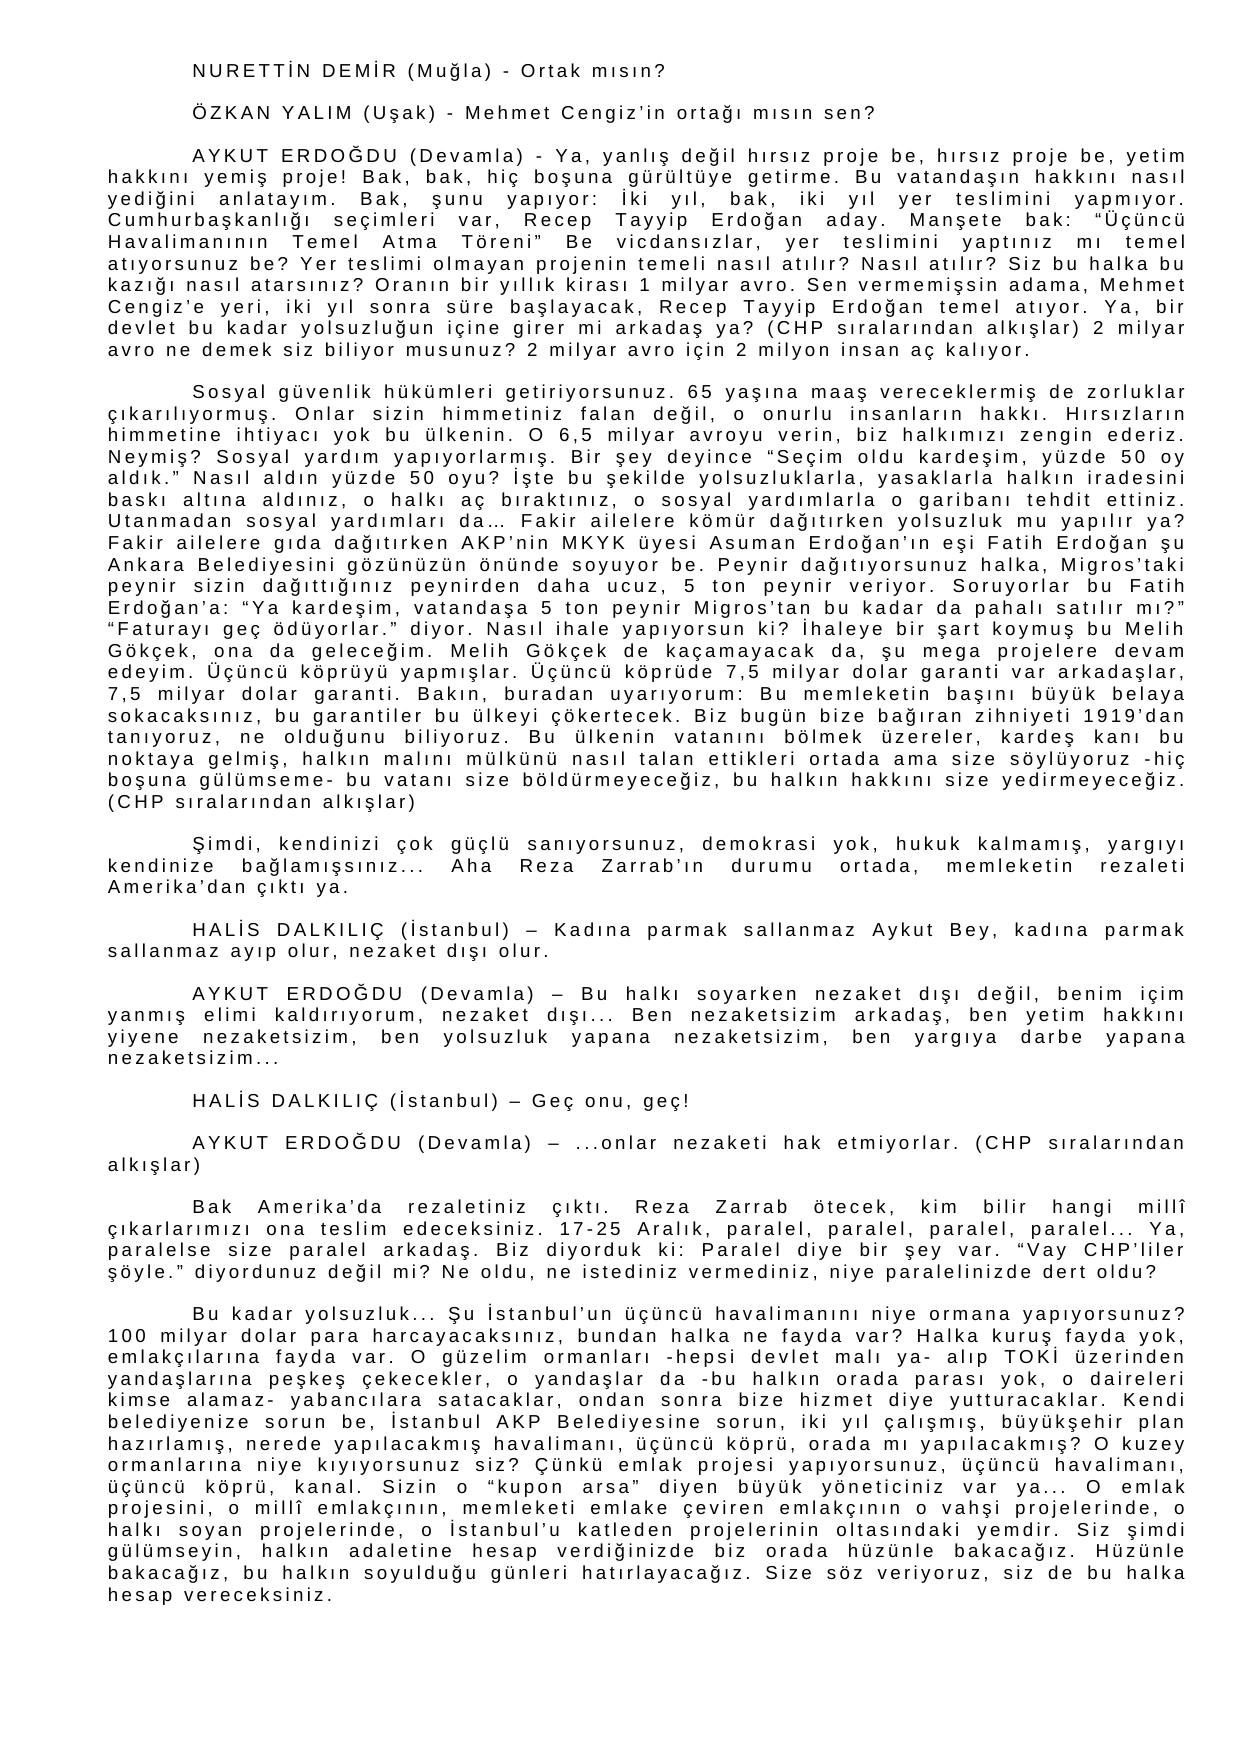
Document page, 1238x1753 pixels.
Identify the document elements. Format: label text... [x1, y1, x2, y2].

text AYKUT ERDOĞDU (Devamla) – ...onlar nezaketi hak etmiyorlar. (CHP sıralarından alkışlar) [108, 1132, 1186, 1175]
text Bak Amerika’da rezaletiniz çıktı. Reza Zarrab ötecek, kim bilir hangi millî çıkarlarımızı ona teslim edeceksiniz. 17-25 Aralık, paralel, paralel, paralel, paralel... Ya, paralelse size paralel arkadaş. Biz diyorduk ki: Paralel diye bir şey var. “Vay CHP’liler şöyle.” diyordunuz değil mi? Ne oldu, ne istediniz vermediniz, niye paralelinizde dert oldu? [108, 1196, 1186, 1282]
text AYKUT ERDOĞDU (Devamla) – Bu halkı soyarken nezaket dışı değil, benim içim yanmış elimi kaldırıyorum, nezaket dışı... Ben nezaketsizim arkadaş, ben yetim hakkını yiyene nezaketsizim, ben yolsuzluk yapana nezaketsizim, ben yargıya darbe yapana nezaketsizim... [108, 982, 1186, 1069]
text Şimdi, kendinizi çok güçlü sanıyorsunuz, demokrasi yok, hukuk kalmamış, yargıyı kendinize bağlamışsınız... Aha Reza Zarrab’ın durumu ortada, memleketin rezaleti Amerika’dan çıktı ya. [108, 833, 1186, 898]
text HALİS DALKILIÇ (İstanbul) – Geç onu, geç! [108, 1089, 1186, 1111]
text NURETTİN DEMİR (Muğla) - Ortak mısın? [108, 60, 1186, 81]
text Bu kadar yolsuzluk... Şu İstanbul’un üçüncü havalimanını niye ormana yapıyorsunuz? 100 milyar dolar para harcayacaksınız, bundan halka ne fayda var? Halka kuruş fayda yok, emlakçılarına fayda var. O güzelim ormanları -hepsi devlet malı ya- alıp TOKİ üzerinden yandaşlarına peşkeş çekecekler, o yandaşlar da -bu halkın orada parası yok, o daireleri kimse alamaz- yabancılara satacaklar, ondan sonra bize hizmet diye yutturacaklar. Kendi belediyenize sorun be, İstanbul AKP Belediyesine sorun, iki yıl çalışmış, büyükşehir plan hazırlamış, nerede yapılacakmış havalimanı, üçüncü köprü, orada mı yapılacakmış? O kuzey ormanlarına niye kıyıyorsunuz siz? Çünkü emlak projesi yapıyorsunuz, üçüncü havalimanı, üçüncü köprü, kanal. Sizin o “kupon arsa” diyen büyük yöneticiniz var ya... O emlak projesini, o millî emlakçının, memleketi emlake çeviren emlakçının o vahşi projelerinde, o halkı soyan projelerinde, o İstanbul’u katleden projelerinin oltasındaki yemdir. Siz şimdi gülümseyin, halkın adaletine hesap verdiğinizde biz orada hüzünle bakacağız. Hüzünle bakacağız, bu halkın soyulduğu günleri hatırlayacağız. Size söz veriyoruz, siz de bu halka hesap vereceksiniz. [108, 1303, 1186, 1605]
text AYKUT ERDOĞDU (Devamla) - Ya, yanlış değil hırsız proje be, hırsız proje be, yetim hakkını yemiş proje! Bak, bak, hiç boşuna gürültüye getirme. Bu vatandaşın hakkını nasıl yediğini anlatayım. Bak, şunu yapıyor: İki yıl, bak, iki yıl yer teslimini yapmıyor. Cumhurbaşkanlığı seçimleri var, Recep Tayyip Erdoğan aday. Manşete bak: “Üçüncü Havalimanının Temel Atma Töreni” Be vicdansızlar, yer teslimini yaptınız mı temel atıyorsunuz be? Yer teslimi olmayan projenin temeli nasıl atılır? Nasıl atılır? Siz bu halka bu kazığı nasıl atarsınız? Oranın bir yıllık kirası 1 milyar avro. Sen vermemişsin adama, Mehmet Cengiz’e yeri, iki yıl sonra süre başlayacak, Recep Tayyip Erdoğan temel atıyor. Ya, bir devlet bu kadar yolsuzluğun içine girer mi arkadaş ya? (CHP sıralarından alkışlar) 2 milyar avro ne demek siz biliyor musunuz? 2 milyar avro için 2 milyon insan aç kalıyor. [108, 144, 1186, 360]
text HALİS DALKILIÇ (İstanbul) – Kadına parmak sallanmaz Aykut Bey, kadına parmak sallanmaz ayıp olur, nezaket dışı olur. [108, 918, 1186, 962]
text Sosyal güvenlik hükümleri getiriyorsunuz. 65 yaşına maaş vereceklermiş de zorluklar çıkarılıyormuş. Onlar sizin himmetiniz falan değil, o onurlu insanların hakkı. Hırsızların himmetine ihtiyacı yok bu ülkenin. O 6,5 milyar avroyu verin, biz halkımızı zengin ederiz. Neymiş? Sosyal yardım yapıyorlarmış. Bir şey deyince “Seçim oldu kardeşim, yüzde 50 oy aldık.” Nasıl aldın yüzde 50 oyu? İşte bu şekilde yolsuzluklarla, yasaklarla halkın iradesini baskı altına aldınız, o halkı aç bıraktınız, o sosyal yardımlarla o garibanı tehdit ettiniz. Utanmadan sosyal yardımları da… Fakir ailelere kömür dağıtırken yolsuzluk mu yapılır ya? Fakir ailelere gıda dağıtırken AKP’nin MKYK üyesi Asuman Erdoğan’ın eşi Fatih Erdoğan şu Ankara Belediyesini gözünüzün önünde soyuyor be. Peynir dağıtıyorsunuz halka, Migros’taki peynir sizin dağıttığınız peynirden daha ucuz, 5 ton peynir veriyor. Soruyorlar bu Fatih Erdoğan’a: “Ya kardeşim, vatandaşa 5 ton peynir Migros’tan bu kadar da pahalı satılır mı?” “Faturayı geç ödüyorlar.” diyor. Nasıl ihale yapıyorsun ki? İhaleye bir şart koymuş bu Melih Gökçek, ona da geleceğim. Melih Gökçek de kaçamayacak da, şu mega projelere devam edeyim. Üçüncü köprüyü yapmışlar. Üçüncü köprüde 7,5 milyar dolar garanti var arkadaşlar, 7,5 milyar dolar garanti. Bakın, buradan uyarıyorum: Bu memleketin başını büyük belaya sokacaksınız, bu garantiler bu ülkeyi çökertecek. Biz bugün bize bağıran zihniyeti 1919’dan tanıyoruz, ne olduğunu biliyoruz. Bu ülkenin vatanını bölmek üzereler, kardeş kanı bu noktaya gelmiş, halkın malını mülkünü nasıl talan ettikleri ortada ama size söylüyoruz -hiç boşuna gülümseme- bu vatanı size böldürmeyeceğiz, bu halkın hakkını size yedirmeyeceğiz. (CHP sıralarından alkışlar) [108, 381, 1186, 812]
text ÖZKAN YALIM (Uşak) - Mehmet Cengiz’in ortağı mısın sen? [108, 102, 1186, 124]
